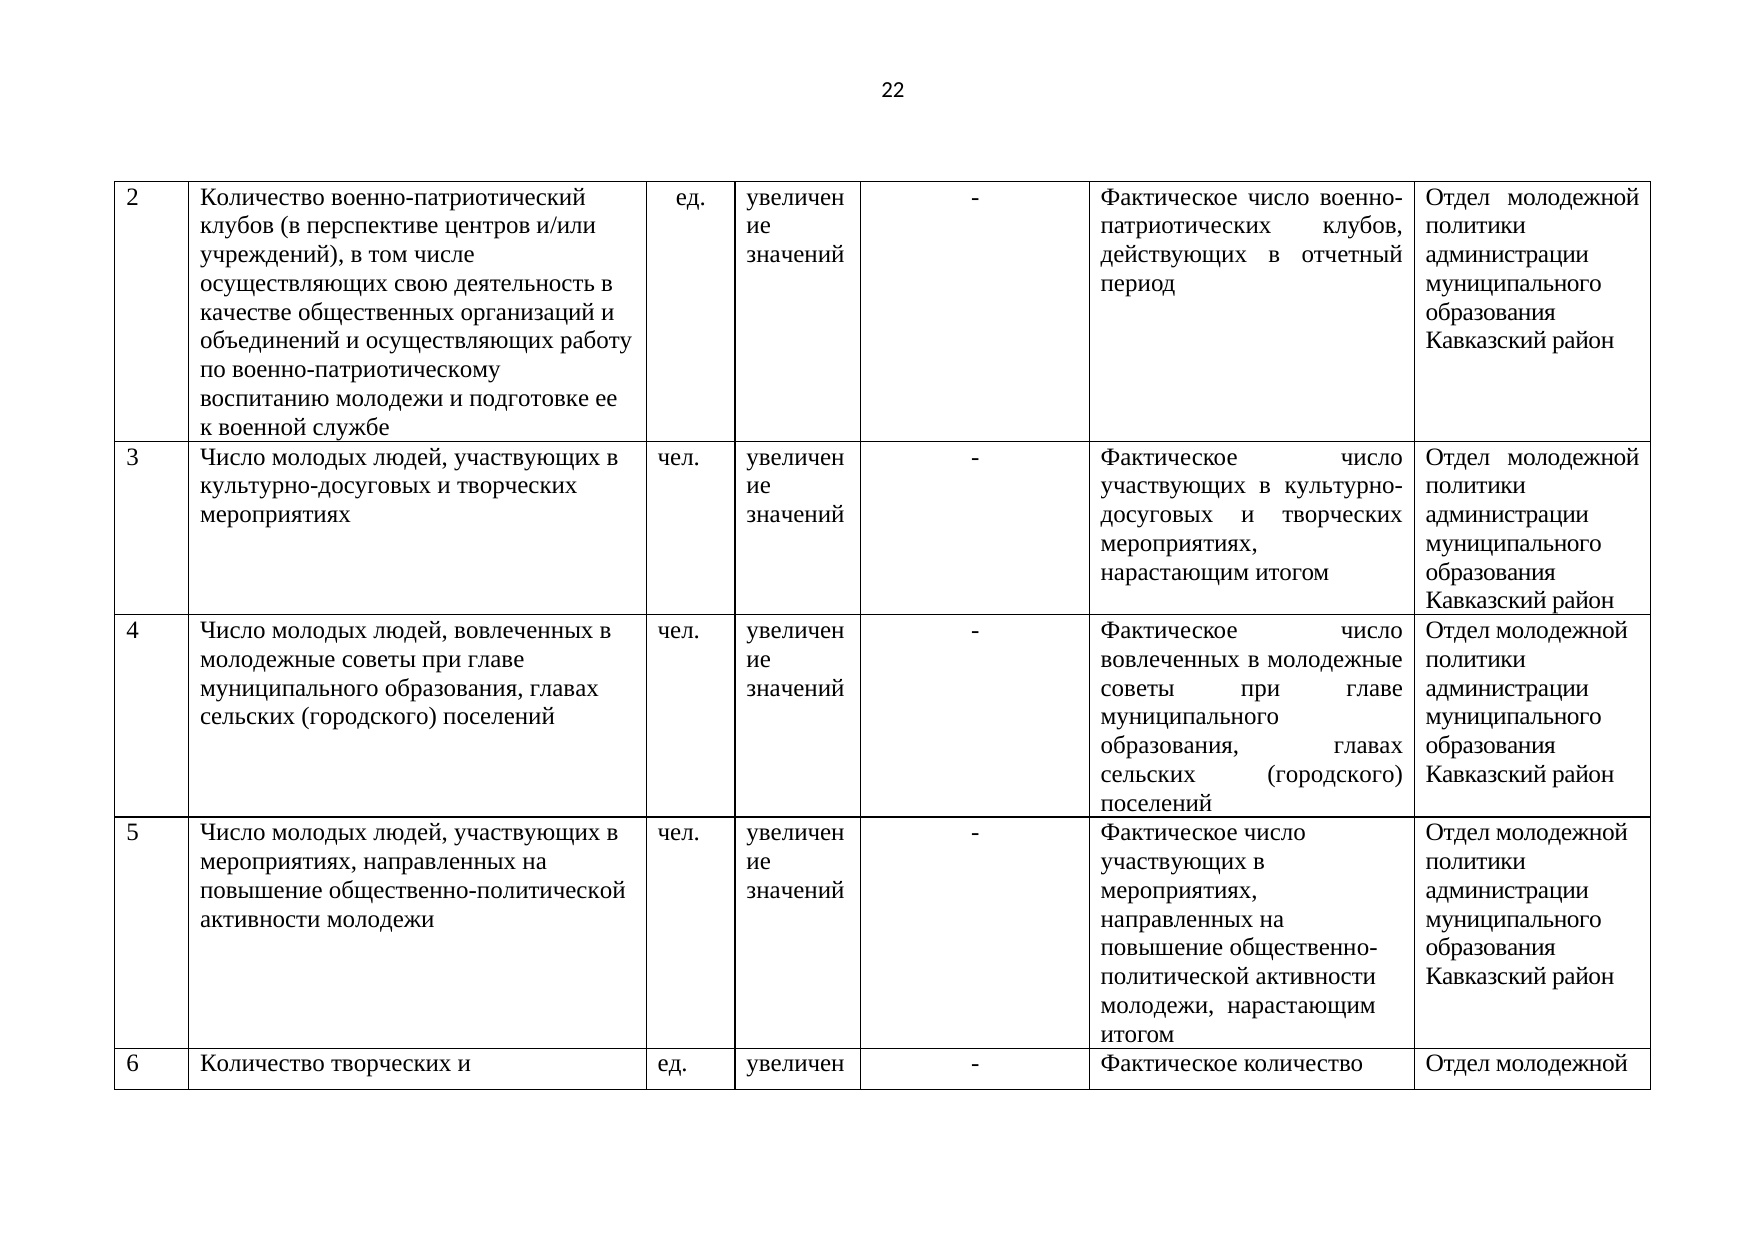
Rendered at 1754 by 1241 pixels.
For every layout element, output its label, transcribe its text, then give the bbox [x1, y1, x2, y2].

table_cell Фактическое число военно-патриотических клубов, действующих в отчетный период [1090, 182, 1414, 441]
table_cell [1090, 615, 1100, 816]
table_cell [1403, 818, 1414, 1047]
table_cell увеличение значений [736, 818, 860, 1047]
table_cell увеличение значений [736, 182, 860, 441]
table_cell 5 [115, 818, 188, 1047]
table_cell Число молодых людей, вовлеченных в молодежные советы при главе муниципального образования, главах сельских (городского) поселений [189, 615, 646, 816]
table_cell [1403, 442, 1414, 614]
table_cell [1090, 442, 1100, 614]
table_cell увеличение значений [736, 1049, 860, 1089]
table_cell Число молодых людей, участвующих в мероприятиях, направленных на повышение общественно-политической активности молодежи [189, 818, 646, 1047]
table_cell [189, 1049, 646, 1089]
table_cell Отдел молодежной политики администрации муниципального образования Кавказский район [1415, 182, 1650, 441]
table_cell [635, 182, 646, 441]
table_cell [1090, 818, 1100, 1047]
table_cell ед. [647, 1049, 734, 1089]
table_cell чел. [647, 615, 734, 816]
table_cell 3 [115, 442, 188, 614]
table_cell - [861, 1049, 1089, 1089]
table_cell ед. [647, 182, 734, 441]
table_cell 6 [115, 1049, 188, 1089]
table_cell - [861, 442, 1089, 614]
table_cell чел. [647, 442, 734, 614]
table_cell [1415, 1049, 1650, 1089]
table_cell чел. [647, 818, 734, 1047]
table_cell - [861, 182, 1089, 441]
table_cell 4 [115, 615, 188, 816]
table_cell - [861, 818, 1089, 1047]
table_cell увеличение значений [736, 615, 860, 816]
table_cell 2 [115, 182, 188, 441]
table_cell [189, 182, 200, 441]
table_cell Число молодых людей, участвующих в культурно-досуговых и творческих мероприятиях [189, 442, 646, 614]
table_cell Отдел молодежной политики администрации муниципального образования Кавказский район [1415, 818, 1650, 1047]
table_cell увеличение значений [736, 442, 860, 614]
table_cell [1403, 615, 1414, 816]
table_cell Отдел молодежной политики администрации муниципального образования Кавказский район [1415, 615, 1650, 816]
table_cell - [861, 615, 1089, 816]
